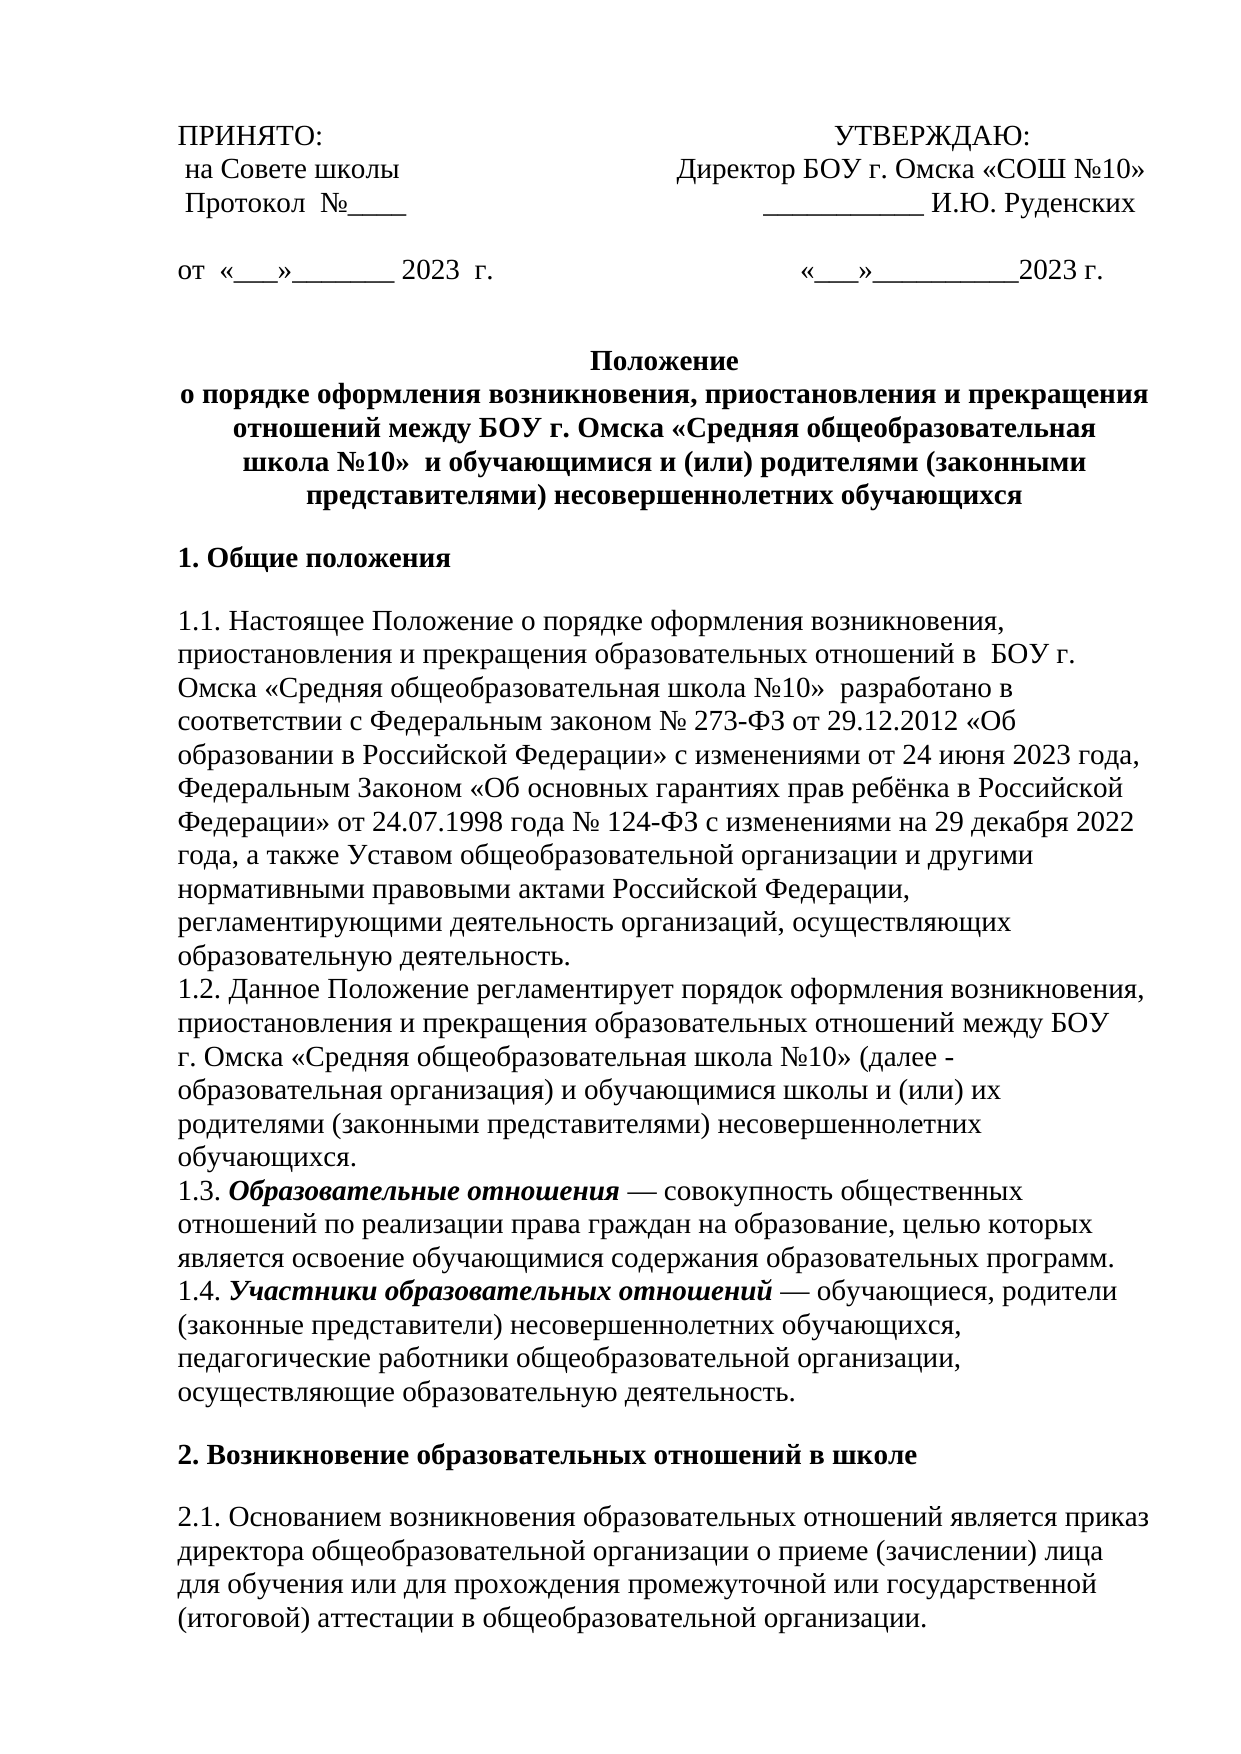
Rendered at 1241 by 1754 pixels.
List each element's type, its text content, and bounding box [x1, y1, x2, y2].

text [177, 1499, 1152, 1634]
text Протокол №____ ___________ И.Ю. Руденских [177, 185, 1152, 219]
text Положение о порядке оформления возникновения, приостановления и прекращения отношений между БОУ г. Омска «Средняя общеобразовательная школа №10» и обучающимися и (или) родителями (законными представителями) несовершеннолетних обучающихся [177, 343, 1152, 511]
text 1.1. Настоящее Положение о порядке оформления возникновения, приостановления и прекращения образовательных отношений в БОУ г. Омска «Средняя общеобразовательная школа №10» разработано в соответствии с Федеральным законом № 273-ФЗ от 29.12.2012 «Об образовании в Российской Федерации» с изменениями от 24 июня 2023 года, Федеральным Законом «Об основных гарантиях прав ребёнка в Российской Федерации» от 24.07.1998 года № 124-ФЗ с изменениями на 29 декабря 2022 года, а также Уставом общеобразовательной организации и другими нормативными правовыми актами Российской Федерации, регламентирующими деятельность организаций, осуществляющих образовательную деятельность. 1.2. Данное Положение регламентирует порядок оформления возникновения, приостановления и прекращения образовательных отношений между БОУ г. Омска «Средняя общеобразовательная школа №10» (далее - образовательная организация) и обучающимися школы и (или) их родителями (законными представителями) несовершеннолетних обучающихся. 1.3. Образовательные отношения — совокупность общественных отношений по реализации права граждан на образование, целью которых является освоение обучающимися содержания образовательных программ. 1.4. Участники образовательных отношений — обучающиеся, родители (законные представители) несовершеннолетних обучающихся, педагогические работники общеобразовательной организации, осуществляющие образовательную деятельность. [177, 603, 1152, 1408]
text ПРИНЯТО: УТВЕРЖДАЮ: [177, 118, 1152, 152]
text 2. Возникновение образовательных отношений в школе [177, 1437, 1152, 1470]
text от «___»_______ 2023 г. «___»__________2023 г. [177, 252, 1152, 314]
text на Совете школы Директор БОУ г. Омска «СОШ №10» [177, 152, 1152, 185]
text 1. Общие положения [177, 540, 1152, 573]
